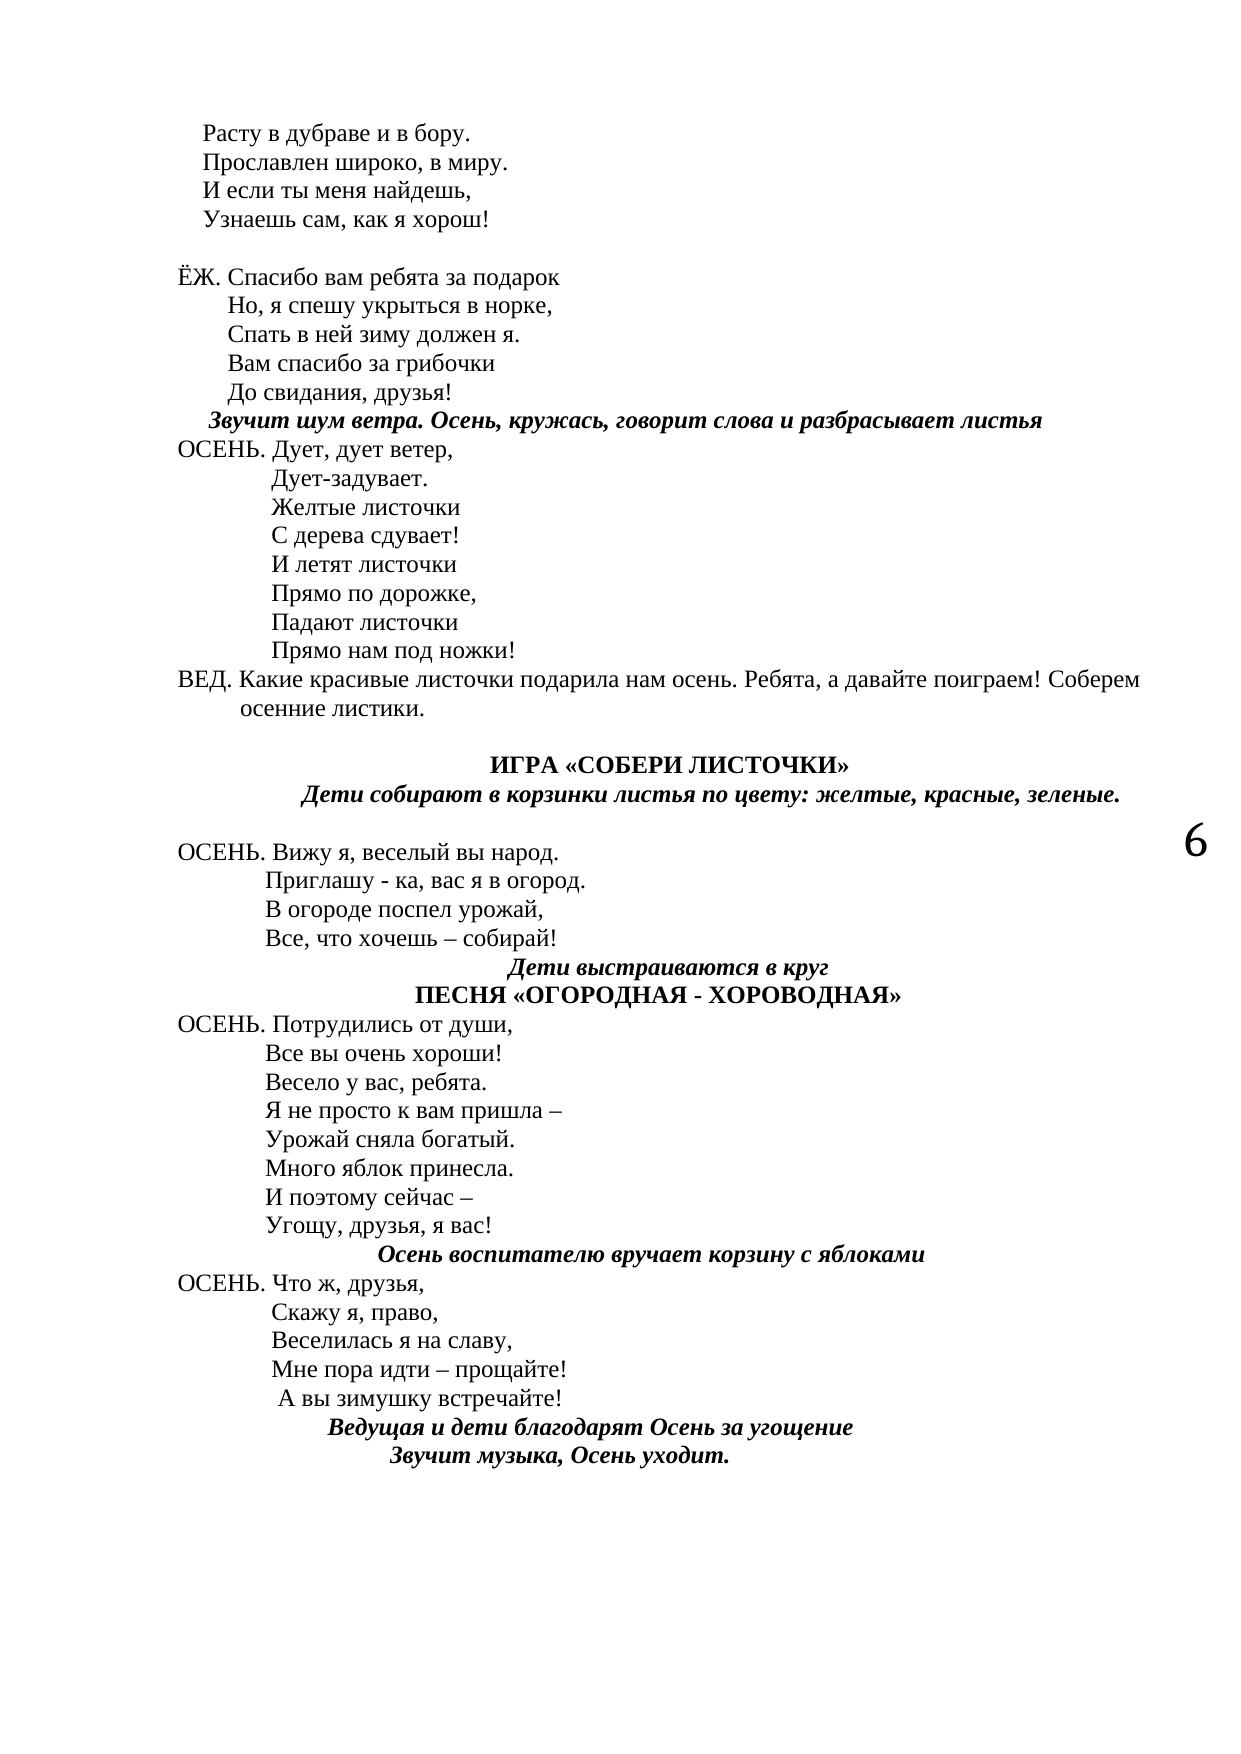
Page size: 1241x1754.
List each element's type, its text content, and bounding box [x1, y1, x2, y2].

text Спать в ней зиму должен я. [177, 319, 1152, 348]
text Весело у вас, ребята. [177, 1067, 1152, 1096]
text Много яблок принесла. [177, 1153, 1152, 1182]
text Дети выстраиваются в круг [177, 952, 1152, 981]
text И если ты меня найдешь, [177, 176, 1152, 204]
text Все вы очень хороши! [177, 1038, 1152, 1067]
text Мне пора идти – прощайте! [177, 1354, 1152, 1383]
text ОСЕНЬ. Дует, дует ветер, Дует-задувает. Желтые листочки С дерева сдувает! И летят листочки Прямо по дорожке, Падают листочки Прямо нам под ножки! [177, 434, 1152, 664]
text ОСЕНЬ. Вижу я, веселый вы народ. [177, 837, 1152, 866]
text Скажу я, право, [177, 1297, 1152, 1326]
text Звучит музыка, Осень уходит. [177, 1441, 1152, 1469]
text ОСЕНЬ. Потрудились от души, [177, 1009, 1152, 1038]
text До свидания, друзья! [177, 377, 1152, 406]
text Дети собирают в корзинки листья по цвету: желтые, красные, зеленые. [177, 779, 1152, 808]
text ЁЖ. Спасибо вам ребята за подарок [177, 262, 1152, 291]
text ВЕД. Какие красивые листочки подарила нам осень. Ребята, а давайте поиграем! Соберем [177, 664, 1152, 693]
text Угощу, друзья, я вас! [177, 1211, 1152, 1239]
text Но, я спешу укрыться в норке, [177, 291, 1152, 319]
text ИГРА «СОБЕРИ ЛИСТОЧКИ» [177, 751, 1152, 779]
text Все, что хочешь – собирай! [177, 923, 1152, 952]
text Я не просто к вам пришла – [177, 1096, 1152, 1124]
text В огороде поспел урожай, [177, 894, 1152, 923]
text А вы зимушку встречайте! [177, 1383, 1152, 1412]
text Урожай сняла богатый. [177, 1124, 1152, 1153]
text ПЕСНЯ «ОГОРОДНАЯ - ХОРОВОДНАЯ» [177, 981, 1152, 1009]
text Веселилась я на славу, [177, 1326, 1152, 1354]
text Осень воспитателю вручает корзину с яблоками [177, 1239, 1152, 1268]
text осенние листики. [177, 693, 1152, 722]
text Узнаешь сам, как я хорош! [177, 204, 1152, 233]
text Приглашу - ка, вас я в огород. [177, 866, 1152, 894]
text Ведущая и дети благодарят Осень за угощение [177, 1412, 1152, 1441]
text Прославлен широко, в миру. [177, 147, 1152, 176]
text Расту в дубраве и в бору. [177, 118, 1152, 147]
text ОСЕНЬ. Что ж, друзья, [177, 1268, 1152, 1297]
text Звучит шум ветра. Осень, кружась, говорит слова и разбрасывает листья [177, 406, 1152, 434]
text Вам спасибо за грибочки [177, 348, 1152, 377]
text И поэтому сейчас – [177, 1182, 1152, 1211]
